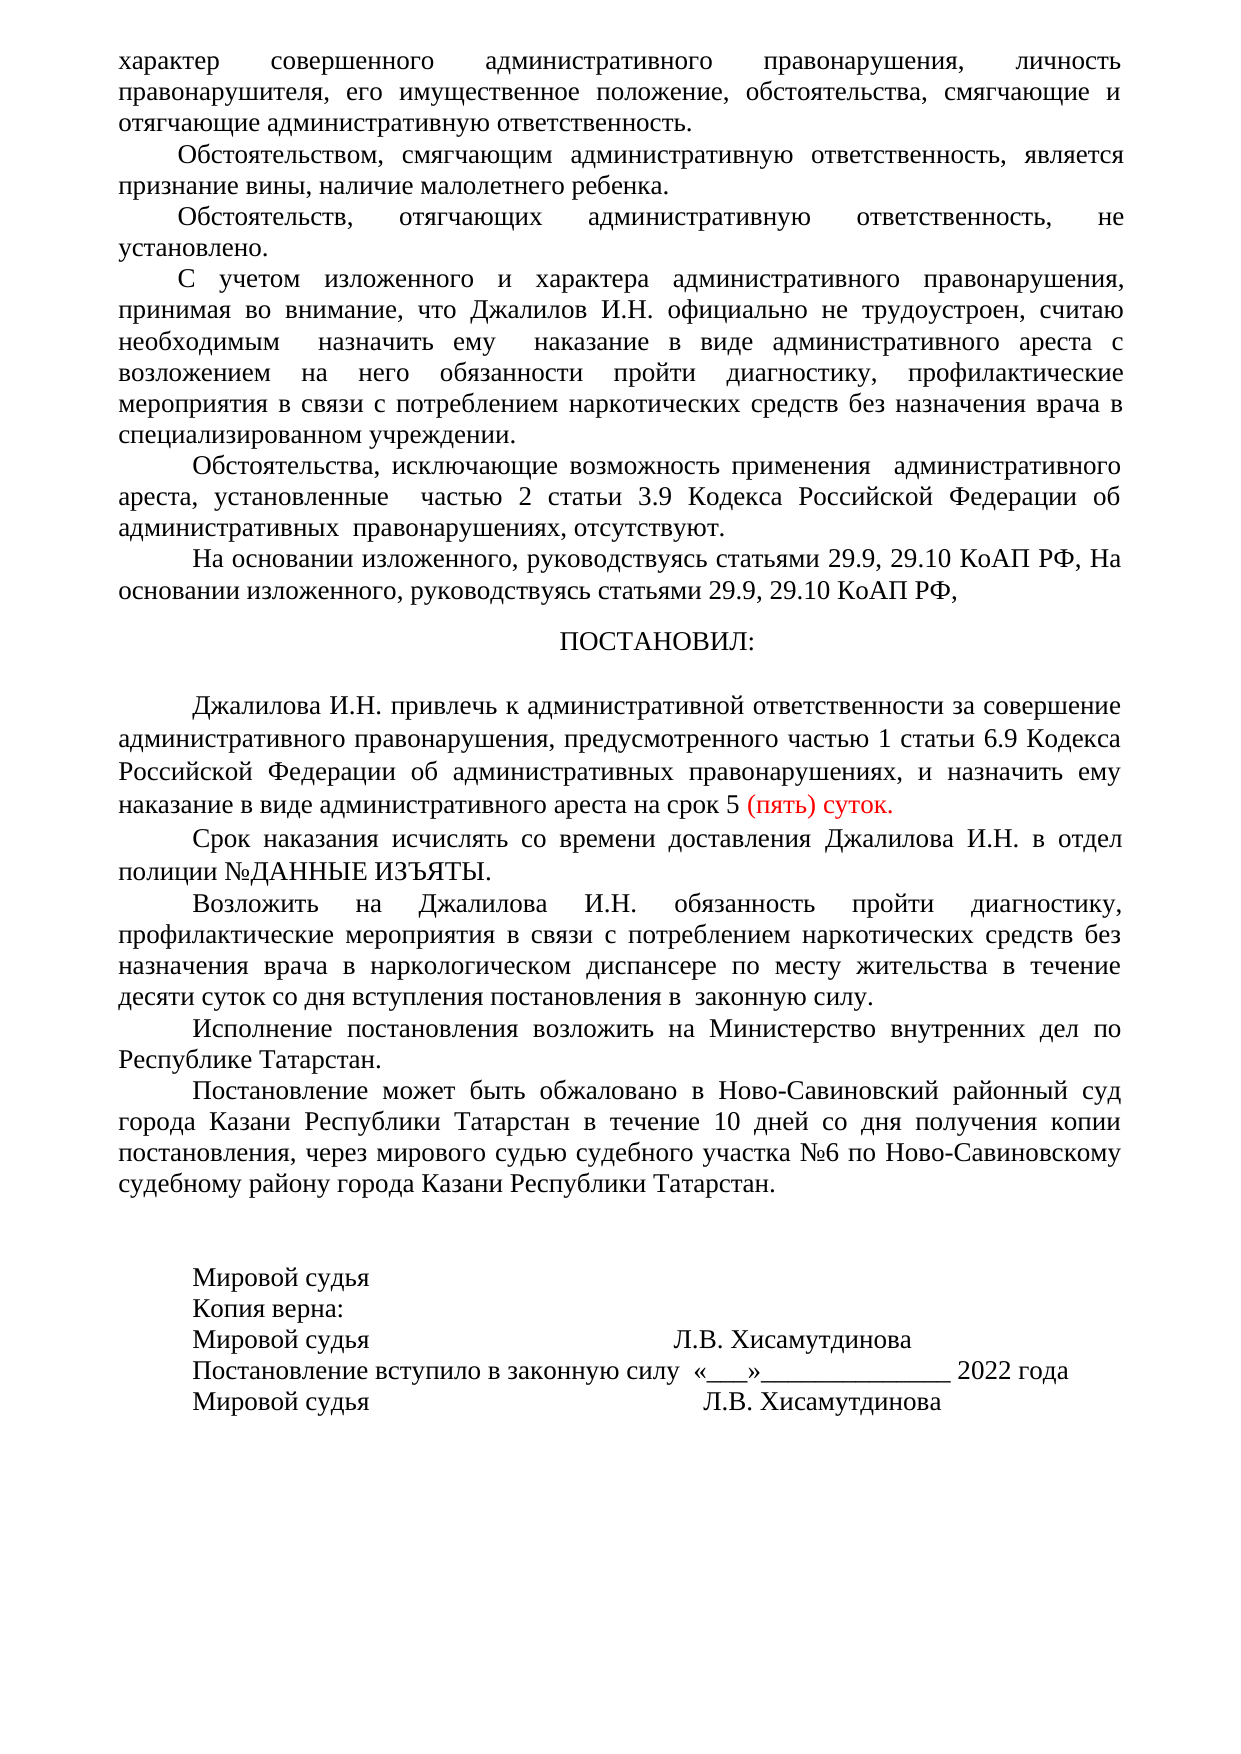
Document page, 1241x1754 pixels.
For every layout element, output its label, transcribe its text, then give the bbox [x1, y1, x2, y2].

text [118, 44, 1122, 138]
text Мировой судья Л.В. Хисамутдинова [118, 1323, 1123, 1354]
text Постановление вступило в законную силу «___»______________ 2022 года [118, 1354, 1123, 1385]
text ПОСТАНОВИЛ: [118, 630, 1123, 655]
text Обстоятельства, исключающие возможность применения административного ареста, установленные частью 2 статьи 3.9 Кодекса Российской Федерации об административных правонарушениях, отсутствуют. [118, 449, 1122, 543]
text Мировой судья Л.В. Хисамутдинова [118, 1385, 1123, 1417]
text Мировой судья [118, 1261, 1123, 1292]
text Срок наказания исчислять со времени доставления Джалилова И.Н. в отдел полиции №ДАННЫЕ ИЗЪЯТЫ. [118, 821, 1123, 887]
text Копия верна: [118, 1292, 1123, 1323]
text Исполнение постановления возложить на Министерство внутренних дел по Республике Татарстан. [118, 1012, 1123, 1074]
text На основании изложенного, руководствуясь статьями 29.9, 29.10 КоАП РФ, На основании изложенного, руководствуясь статьями 29.9, 29.10 КоАП РФ, [118, 543, 1122, 605]
text С учетом изложенного и характера административного правонарушения, принимая во внимание, что Джалилов И.Н. официально не трудоустроен, считаю необходимым назначить ему наказание в виде административного ареста с возложением на него обязанности пройти диагностику, профилактические мероприятия в связи с потреблением наркотических средств без назначения врача в специализированном учреждении. [118, 262, 1125, 449]
text Обстоятельств, отягчающих административную ответственность, не установлено. [118, 200, 1125, 262]
text Возложить на Джалилова И.Н. обязанность пройти диагностику, профилактические мероприятия в связи с потреблением наркотических средств без назначения врача в наркологическом диспансере по месту жительства в течение десяти суток со дня вступления постановления в законную силу. [118, 887, 1123, 1012]
text Обстоятельством, смягчающим административную ответственность, является признание вины, наличие малолетнего ребенка. [118, 138, 1125, 200]
text Джалилова И.Н. привлечь к административной ответственности за совершение административного правонарушения, предусмотренного частью 1 статьи 6.9 Кодекса Российской Федерации об административных правонарушениях, и назначить ему наказание в виде административного ареста на срок 5 (пять) суток. [118, 688, 1122, 821]
text Постановление может быть обжаловано в Ново-Савиновский районный суд города Казани Республики Татарстан в течение 10 дней со дня получения копии постановления, через мирового судью судебного участка №6 по Ново-Савиновскому судебному району города Казани Республики Татарстан. [118, 1074, 1123, 1198]
